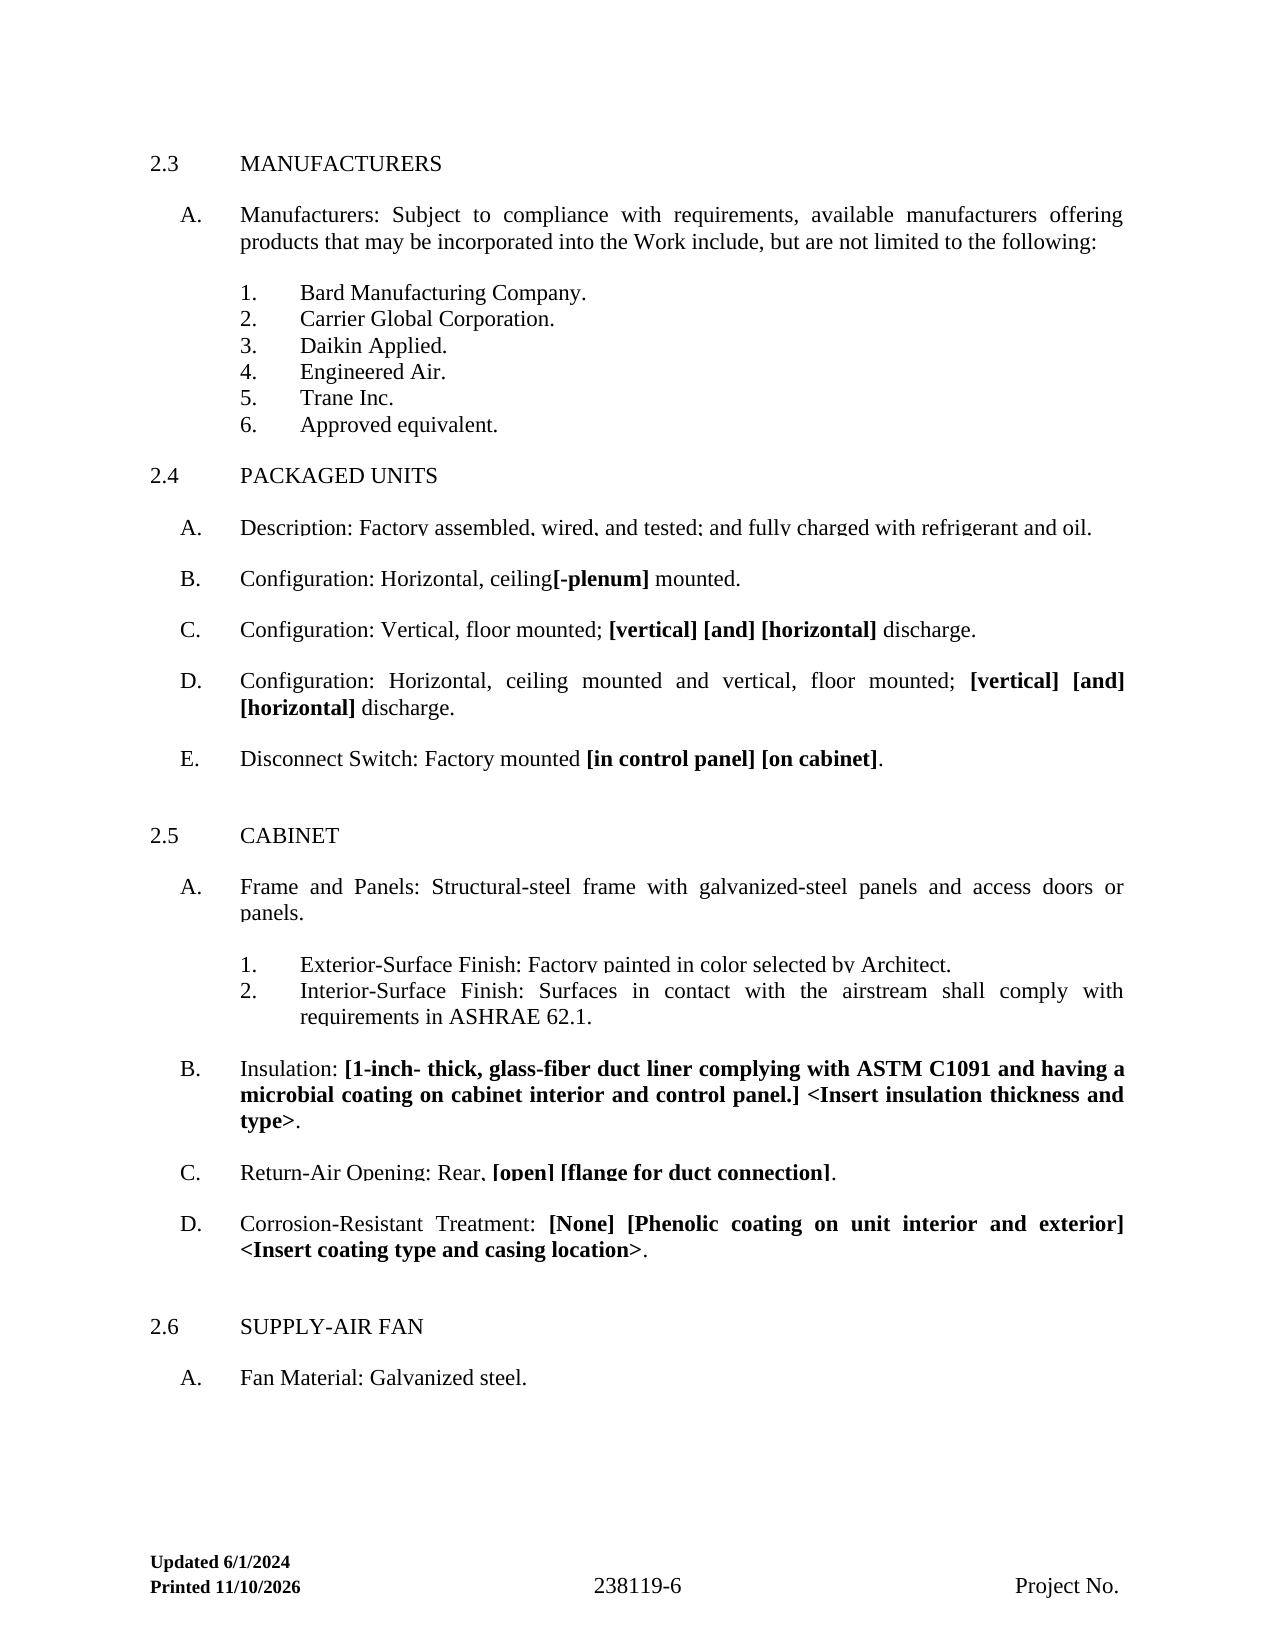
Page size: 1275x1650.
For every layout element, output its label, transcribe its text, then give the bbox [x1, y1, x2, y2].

text PACKAGED UNITS [150, 462, 1125, 488]
text Configuration: Vertical, floor mounted; [vertical] [and] [horizontal] discharge. [180, 616, 1125, 643]
text Return-Air Opening: Rear, [open] [flange for duct connection]. [180, 1159, 1125, 1181]
text Approved equivalent. [240, 411, 1125, 437]
text Fan Material: Galvanized steel. [180, 1364, 1125, 1391]
text Exterior-Surface Finish: Factory painted in color selected by Architect. [240, 951, 1125, 973]
text Corrosion-Resistant Treatment: [None] [Phenolic coating on unit interior and exterior] <Insert coating type and casing location>. [180, 1210, 1125, 1263]
text CABINET [150, 822, 1125, 848]
text Manufacturers: Subject to compliance with requirements, available manufacturers offering products that may be incorporated into the Work include, but are not limited to the following: [180, 201, 1125, 254]
text Bard Manufacturing Company. [240, 279, 1125, 305]
text Frame and Panels: Structural-steel frame with galvanized-steel panels and access doors or panels. [180, 873, 1125, 922]
text Trane Inc. [240, 384, 1125, 411]
text Disconnect Switch: Factory mounted [in control panel] [on cabinet]. [180, 745, 1125, 772]
text SUPPLY-AIR FAN [150, 1313, 1125, 1339]
text Configuration: Horizontal, ceiling mounted and vertical, floor mounted; [vertical] [and] [horizontal] discharge. [180, 668, 1125, 720]
text Engineered Air. [240, 358, 1125, 384]
text Daikin Applied. [240, 332, 1125, 358]
text Carrier Global Corporation. [240, 305, 1125, 332]
text Interior-Surface Finish: Surfaces in contact with the airstream shall comply with requirements in ASHRAE 62.1. [240, 977, 1125, 1026]
text Configuration: Horizontal, ceiling[-plenum] mounted. [180, 565, 1125, 591]
text MANUFACTURERS [150, 150, 1125, 176]
text Description: Factory assembled, wired, and tested; and fully charged with refrigerant and oil. [180, 513, 1125, 536]
text Insulation: [1-inch- thick, glass-fiber duct liner complying with ASTM C1091 and having a microbial coating on cabinet interior and control panel.] <Insert insulation thickness and type>. [180, 1055, 1125, 1134]
